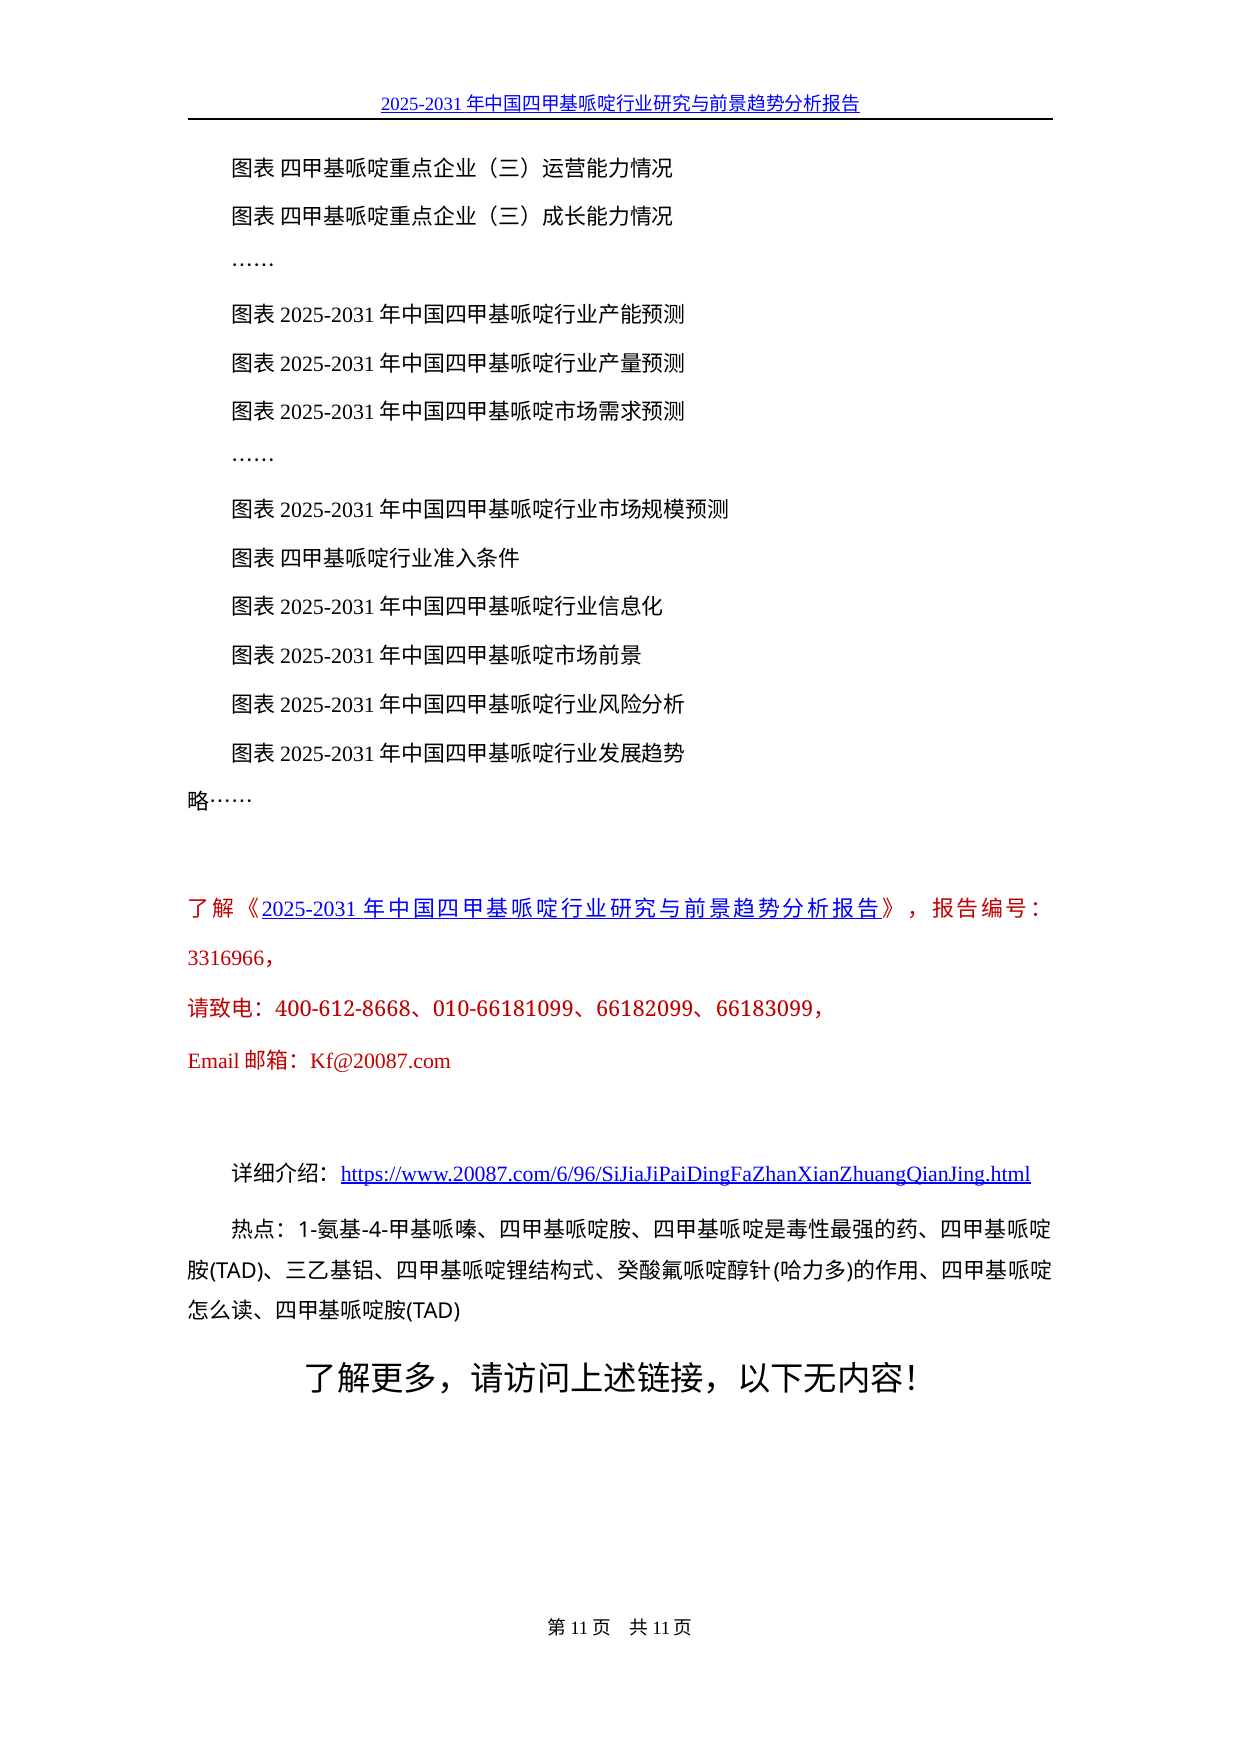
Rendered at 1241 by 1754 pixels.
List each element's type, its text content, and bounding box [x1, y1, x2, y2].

title 了解更多，请访问上述链接，以下无内容！ [187, 1343, 1053, 1408]
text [187, 150, 1053, 816]
text 详细介绍：https://www.20087.com/6/96/SiJiaJiPaiDingFaZhanXianZhuangQianJing.html [187, 1155, 1053, 1188]
text 了解《2025-2031年中国四甲基哌啶行业研究与前景趋势分析报告》，报告编号：3316966， [187, 890, 1053, 972]
text 热点：1-氨基-4-甲基哌嗪、四甲基哌啶胺、四甲基哌啶是毒性最强的药、四甲基哌啶胺(TAD)、三乙基铝、四甲基哌啶锂结构式、癸酸氟哌啶醇针(哈力多)的作用、四甲基哌啶怎么读、四甲基哌啶胺(TAD) [187, 1212, 1053, 1326]
text 请致电：400-612-8668、010-66181099、66182099、66183099， [187, 991, 1053, 1023]
text Email邮箱：Kf@20087.com [187, 1042, 1053, 1075]
